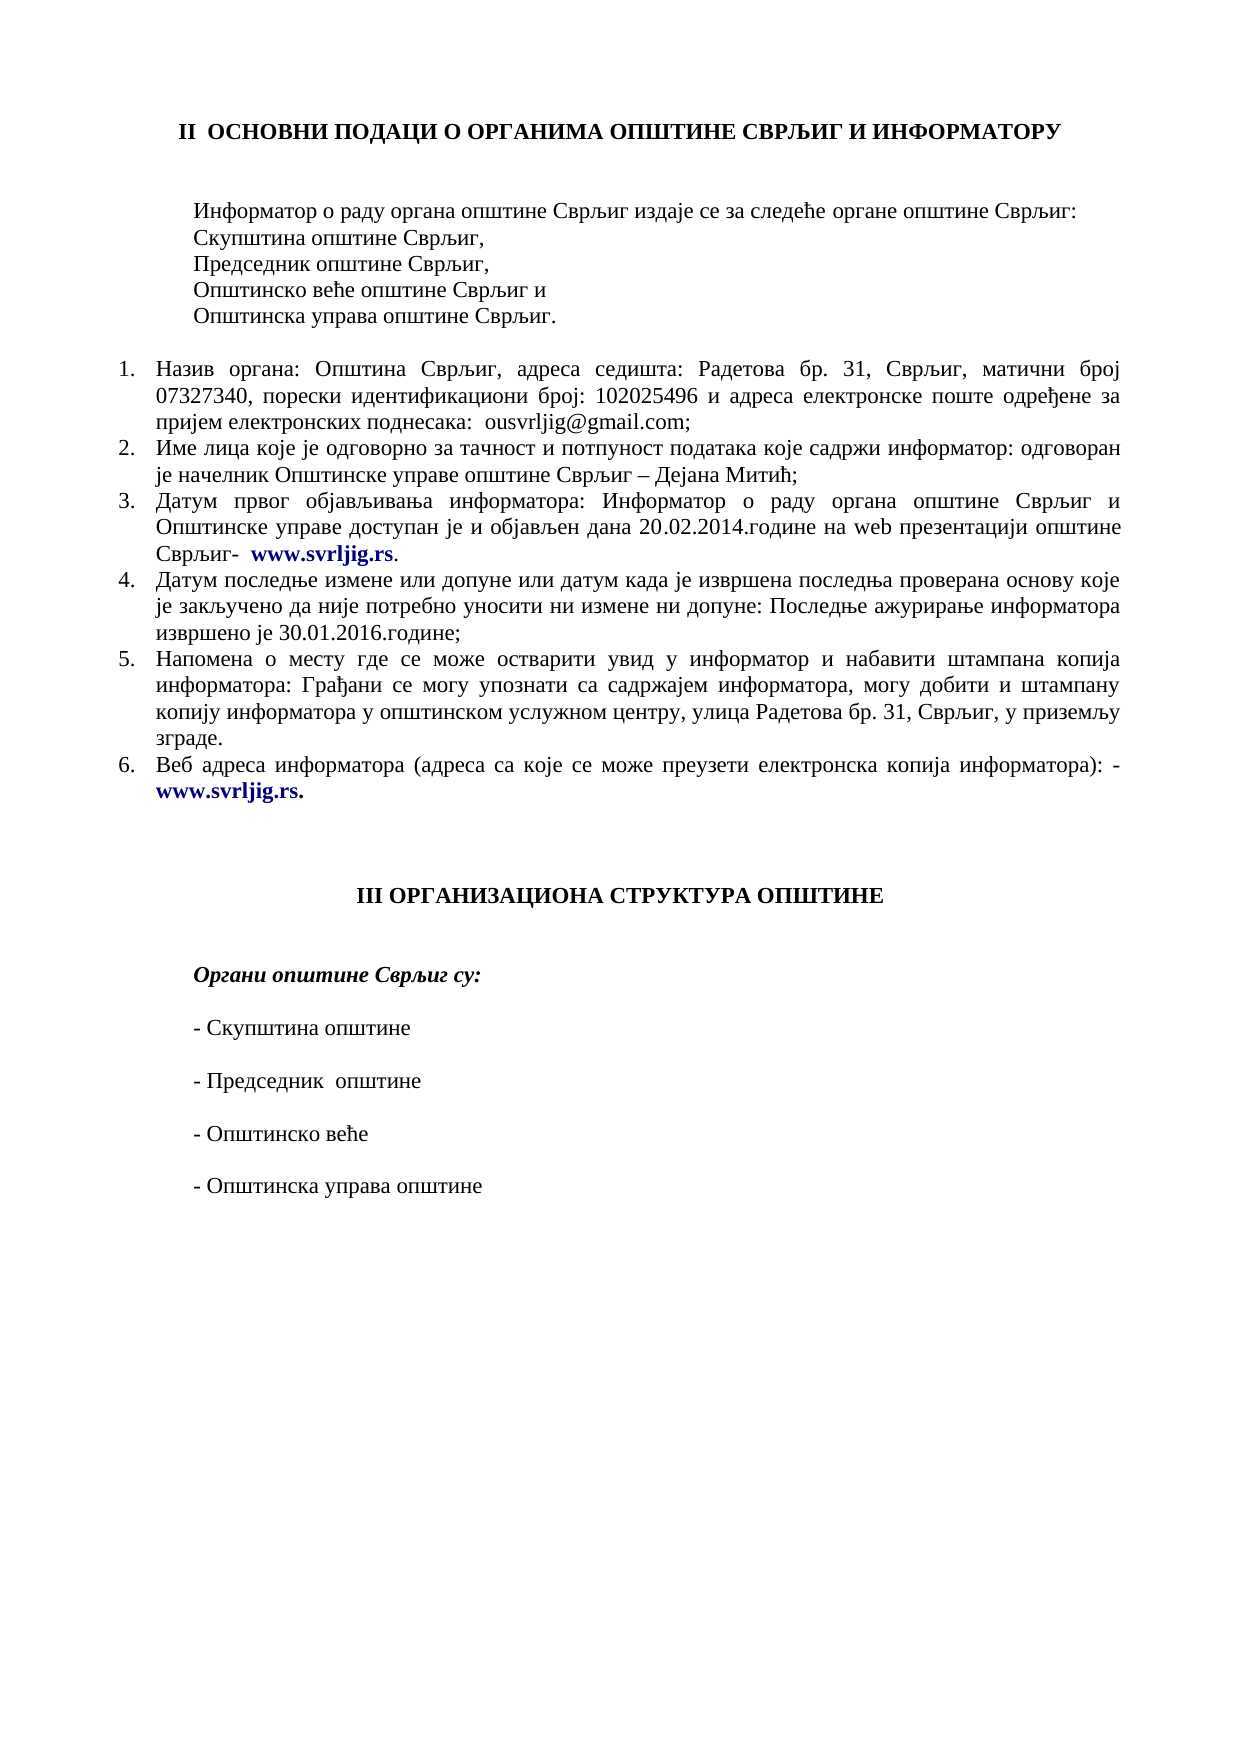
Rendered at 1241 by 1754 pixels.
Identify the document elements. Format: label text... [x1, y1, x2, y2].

list Датум последње измене или допуне или датум када је извршена последња проверана основу које је закључено да није потребно уносити ни измене ни допуне: Последње ажурирање информатора извршено је 30.01.2016.године; [118, 566, 1122, 645]
list Назив органа: Oпштина Сврљиг, адреса седишта: Радетова бр. 31, Сврљиг, матични број 07327340, порески идентификациони број: 102025496 и адреса електронске поште одређене за пријем електронских поднесака: ousvrljig@gmail.com; [118, 355, 1122, 434]
text Општинска управа општине Сврљиг. [118, 303, 1122, 329]
text III ОРГАНИЗАЦИОНА СТРУКТУРА ОПШТИНЕ [118, 882, 1122, 909]
text II ОСНОВНИ ПОДАЦИ О ОРГАНИМА ОПШТИНЕ СВРЉИГ И ИНФОРМАТОРУ [118, 118, 1122, 144]
text Општинско веће општине Сврљиг и [118, 276, 1122, 303]
list Напомена о месту где се може остварити увид у информатор и набавити штампана копија информатора: Грађани се могу упознати са садржајем информатора, могу добити и штампану копију информатора у општинском услужном центру, улица Радетова бр. 31, Сврљиг, у приземљу зграде. [118, 645, 1122, 751]
list Веб адреса информатора (адреса са које се може преузети електронска копија информатора): - www.svrljig.rs. [118, 751, 1122, 803]
list Датум првог објављивања информатора: Информатор о раду органа општине Сврљиг и Општинске управе доступан је и објављен дана 20.02.2014.године на web презентацији општине Сврљиг- www.svrljig.rs. [118, 487, 1122, 566]
text Скупштина општине Сврљиг, [118, 223, 1122, 250]
text - Председник општине [118, 1067, 1122, 1093]
text - Општинско веће [118, 1119, 1122, 1146]
text - Општинска управа општине [118, 1172, 1122, 1199]
text Органи општине Сврљиг су: [118, 961, 1122, 988]
text Информатор о раду органа општине Сврљиг издаје се за следеће органе општине Сврљиг: [118, 197, 1122, 223]
list Име лица које је одговорно за тачност и потпуност података које садржи информатор: одговоран је начелник Општинске управе општине Сврљиг – Дејана Митић; [118, 434, 1122, 487]
text Председник општине Сврљиг, [118, 250, 1122, 276]
text - Скупштина општине [118, 1014, 1122, 1041]
